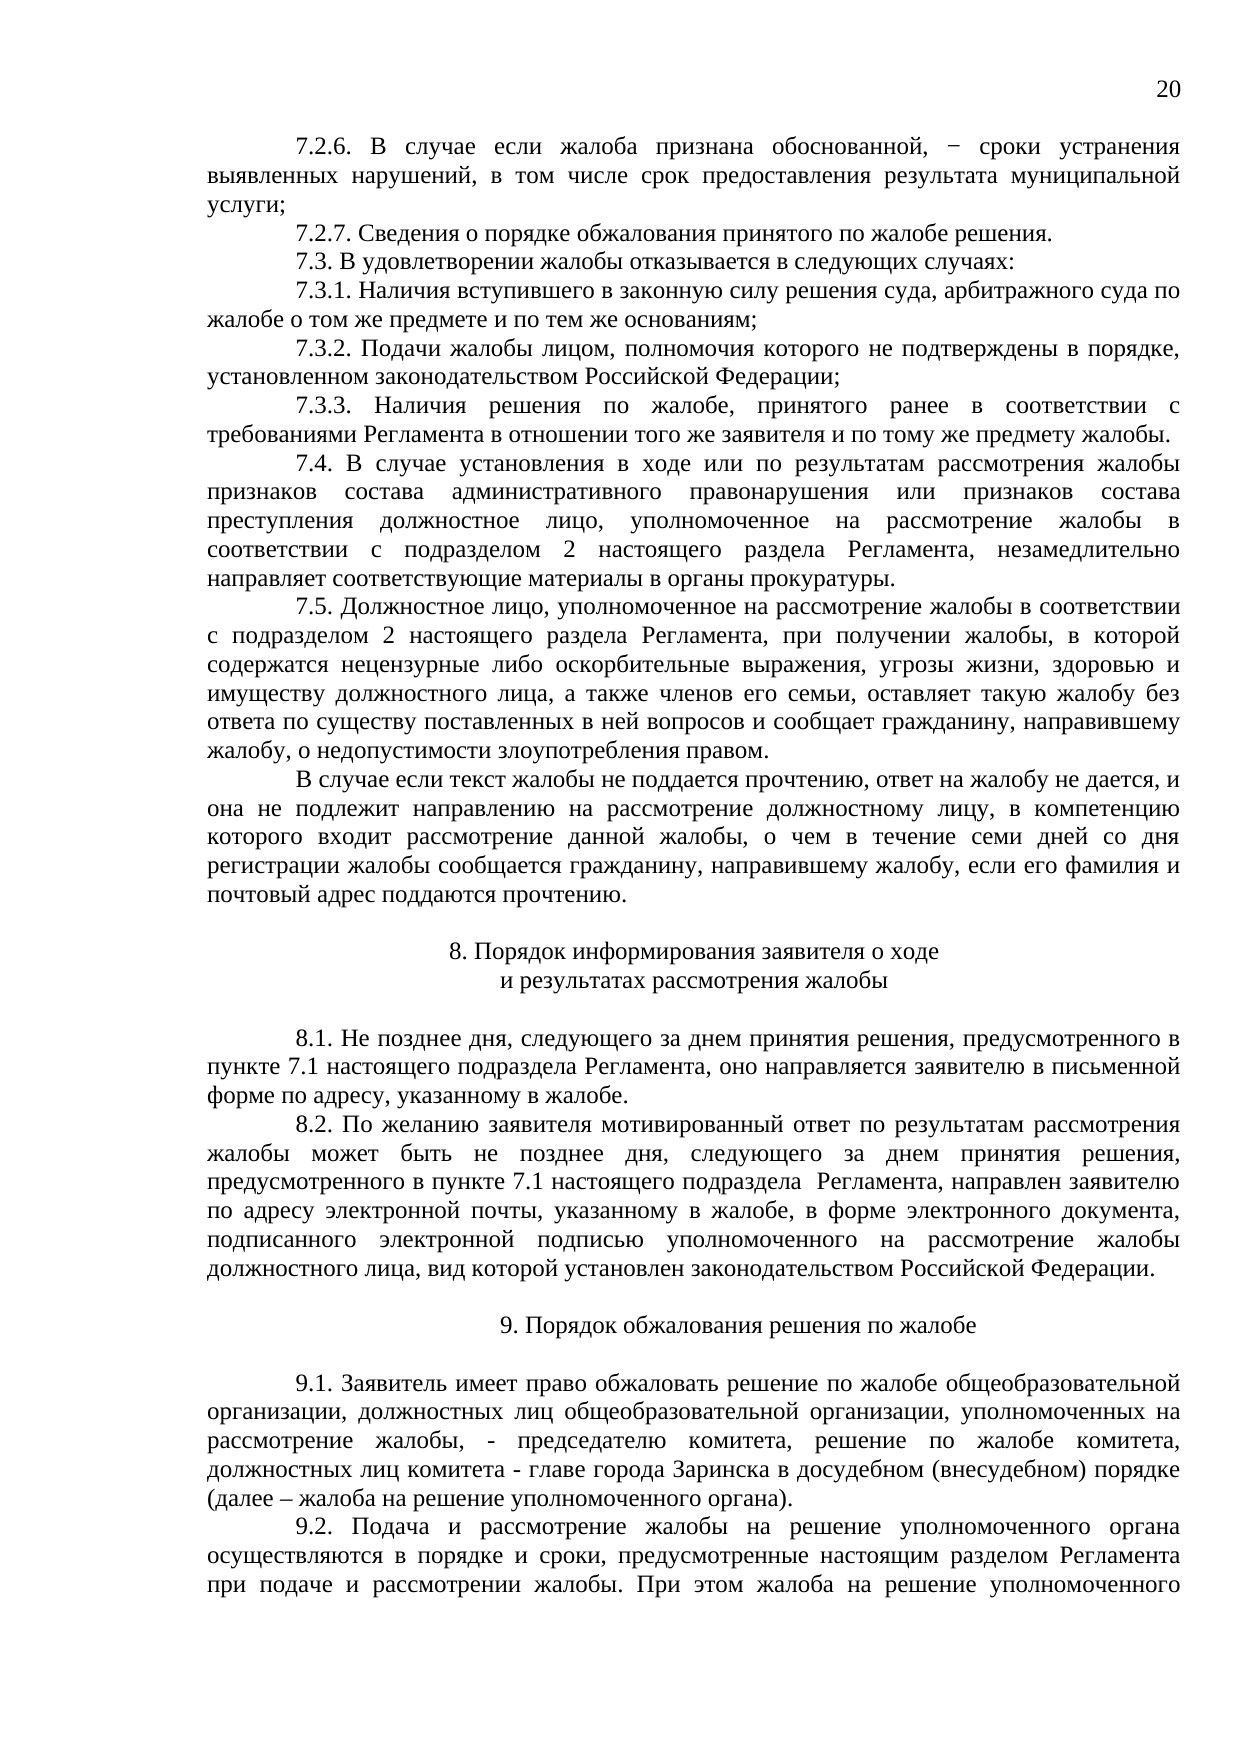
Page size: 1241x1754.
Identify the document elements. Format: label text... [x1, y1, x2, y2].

text 7.5. Должностное лицо, уполномоченное на рассмотрение жалобы в соответствии с подразделом 2 настоящего раздела Регламента, при получении жалобы, в которой содержатся нецензурные либо оскорбительные выражения, угрозы жизни, здоровью и имуществу должностного лица, а также членов его семьи, оставляет такую жалобу без ответа по существу поставленных в ней вопросов и сообщает гражданину, направившему жалобу, о недопустимости злоупотребления правом. [207, 591, 1181, 764]
text 7.3.3. Наличия решения по жалобе, принятого ранее в соответствии с требованиями Регламента в отношении того же заявителя и по тому же предмету жалобы. [207, 390, 1181, 448]
text 8. Порядок информирования заявителя о ходе [207, 936, 1181, 965]
text 9. Порядок обжалования решения по жалобе [207, 1310, 1181, 1339]
text 7.3.1. Наличия вступившего в законную силу решения суда, арбитражного суда по жалобе о том же предмете и по тем же основаниям; [207, 275, 1181, 333]
text 7.3.2. Подачи жалобы лицом, полномочия которого не подтверждены в порядке, установленном законодательством Российской Федерации; [207, 333, 1181, 390]
text 8.1. Не позднее дня, следующего за днем принятия решения, предусмотренного в пункте 7.1 настоящего подраздела Регламента, оно направляется заявителю в письменной форме по адресу, указанному в жалобе. [207, 1023, 1181, 1109]
text 7.2.6. В случае если жалоба признана обоснованной, − сроки устранения выявленных нарушений, в том числе срок предоставления результата муниципальной услуги; [207, 131, 1181, 218]
text 9.1. Заявитель имеет право обжаловать решение по жалобе общеобразовательной организации, должностных лиц общеобразовательной организации, уполномоченных на рассмотрение жалобы, - председателю комитета, решение по жалобе комитета, должностных лиц комитета - главе города Заринска в досудебном (внесудебном) порядке (далее – жалоба на решение уполномоченного органа). [207, 1368, 1181, 1511]
text 7.2.7. Сведения о порядке обжалования принятого по жалобе решения. [207, 218, 1181, 246]
text и результатах рассмотрения жалобы [207, 965, 1181, 994]
text 8.2. По желанию заявителя мотивированный ответ по результатам рассмотрения жалобы может быть не позднее дня, следующего за днем принятия решения, предусмотренного в пункте 7.1 настоящего подраздела Регламента, направлен заявителю по адресу электронной почты, указанному в жалобе, в форме электронного документа, подписанного электронной подписью уполномоченного на рассмотрение жалобы должностного лица, вид которой установлен законодательством Российской Федерации. [207, 1109, 1181, 1281]
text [207, 1511, 1181, 1598]
text 7.3. В удовлетворении жалобы отказывается в следующих случаях: [207, 246, 1181, 275]
text В случае если текст жалобы не поддается прочтению, ответ на жалобу не дается, и она не подлежит направлению на рассмотрение должностному лицу, в компетенцию которого входит рассмотрение данной жалобы, о чем в течение семи дней со дня регистрации жалобы сообщается гражданину, направившему жалобу, если его фамилия и почтовый адрес поддаются прочтению. [207, 764, 1181, 908]
text 7.4. В случае установления в ходе или по результатам рассмотрения жалобы признаков состава административного правонарушения или признаков состава преступления должностное лицо, уполномоченное на рассмотрение жалобы в соответствии с подразделом 2 настоящего раздела Регламента, незамедлительно направляет соответствующие материалы в органы прокуратуры. [207, 448, 1181, 591]
